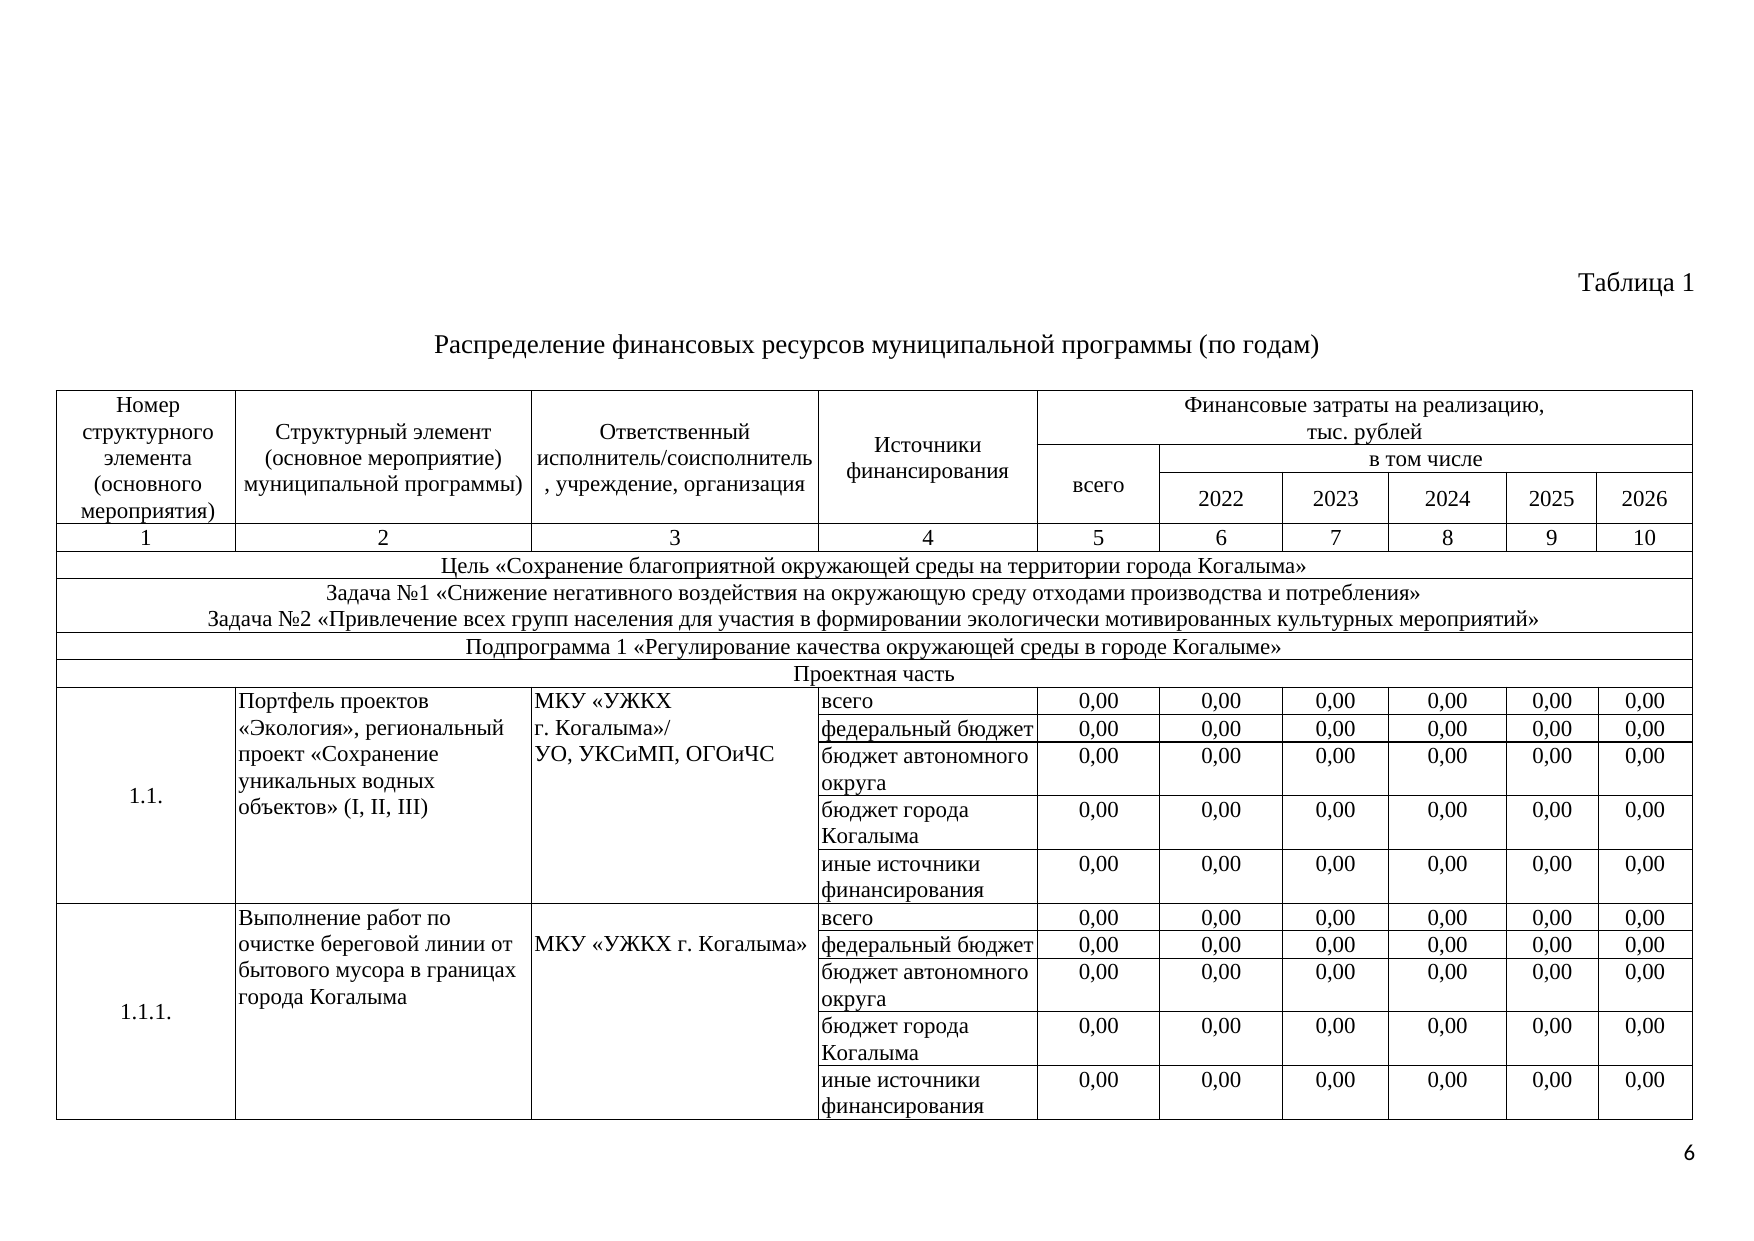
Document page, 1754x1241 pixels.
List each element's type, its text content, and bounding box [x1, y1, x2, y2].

table_cell 0,00 [1507, 743, 1598, 795]
table_cell Портфель проектов «Экология», региональный проект «Сохранение уникальных водных объектов» (I, II, III) [236, 688, 531, 903]
table_cell 2025 [1507, 473, 1596, 523]
table_cell 0,00 [1283, 850, 1388, 903]
table_cell 0,00 [1389, 904, 1506, 930]
table_cell 2026 [1597, 473, 1692, 523]
table_header Структурный элемент (основное мероприятие) муниципальной программы) [236, 391, 531, 523]
table_cell 10 [1597, 524, 1692, 551]
table_cell 0,00 [1038, 1066, 1159, 1119]
table_cell 0,00 [1389, 931, 1506, 957]
table_cell 0,00 [1038, 1012, 1159, 1065]
table_cell 0,00 [1283, 931, 1388, 957]
table_cell 7 [1283, 524, 1388, 551]
table_cell 0,00 [1160, 850, 1282, 903]
table_cell 2022 [1160, 473, 1282, 523]
table_cell 0,00 [1389, 743, 1506, 795]
table_cell 0,00 [1038, 850, 1159, 903]
table_cell 0,00 [1599, 1012, 1692, 1065]
table_cell 0,00 [1283, 715, 1388, 741]
table_cell Цель «Сохранение благоприятной окружающей среды на территории города Когалыма» [57, 552, 1692, 578]
table_cell федеральный бюджет [819, 931, 1037, 957]
table_cell 0,00 [1283, 688, 1388, 714]
table_cell 0,00 [1599, 931, 1692, 957]
table_cell 0,00 [1599, 796, 1692, 849]
table_cell 0,00 [1160, 796, 1282, 849]
table_header Финансовые затраты на реализацию, тыс. рублей [1038, 391, 1692, 444]
table_cell 0,00 [1507, 796, 1598, 849]
table_cell 0,00 [1507, 904, 1598, 930]
table_cell 0,00 [1507, 1066, 1598, 1119]
table_cell 0,00 [1160, 904, 1282, 930]
table_cell 9 [1507, 524, 1596, 551]
table_cell 3 [532, 524, 818, 551]
text Таблица 1 [59, 266, 1695, 297]
table_cell 0,00 [1283, 1012, 1388, 1065]
table_header Номер структурного элемента (основного мероприятия) [57, 391, 235, 523]
table_cell 4 [819, 524, 1037, 551]
table_cell 0,00 [1160, 743, 1282, 795]
table_cell 0,00 [1389, 959, 1506, 1011]
table_cell 0,00 [1599, 743, 1692, 795]
table_cell Проектная часть [57, 660, 1692, 687]
table_cell 0,00 [1599, 904, 1692, 930]
table_cell 0,00 [1389, 715, 1506, 741]
table_cell Выполнение работ по очистке береговой линии от бытового мусора в границах города Когалыма [236, 904, 531, 1119]
table_cell 0,00 [1507, 850, 1598, 903]
table_cell 0,00 [1160, 931, 1282, 957]
table_cell 8 [1389, 524, 1506, 551]
table_cell 0,00 [1283, 796, 1388, 849]
table_cell МКУ «УЖКХ г. Когалыма»/ УО, УКСиМП, ОГОиЧС [532, 688, 818, 903]
table_cell 0,00 [1389, 850, 1506, 903]
table_cell всего [819, 688, 1037, 714]
table_cell всего [1038, 445, 1159, 523]
table_cell 0,00 [1389, 688, 1506, 714]
table_cell 0,00 [1038, 715, 1159, 741]
table_cell 0,00 [1160, 715, 1282, 741]
table_cell 0,00 [1507, 959, 1598, 1011]
table_cell бюджет города Когалыма [819, 796, 1037, 849]
table_cell иные источники финансирования [819, 850, 1037, 903]
table_cell 0,00 [1283, 1066, 1388, 1119]
table_cell 2023 [1283, 473, 1388, 523]
table_cell 0,00 [1507, 688, 1598, 714]
table_cell бюджет автономного округа [819, 959, 1037, 1011]
table_cell 0,00 [1160, 959, 1282, 1011]
table_cell 0,00 [1599, 688, 1692, 714]
table_cell 0,00 [1507, 1012, 1598, 1065]
table_cell бюджет автономного округа [819, 743, 1037, 795]
table_cell 0,00 [1389, 796, 1506, 849]
table_cell 0,00 [1599, 959, 1692, 1011]
table_cell 0,00 [1283, 904, 1388, 930]
table_cell 0,00 [1599, 1066, 1692, 1119]
table_cell 0,00 [1283, 959, 1388, 1011]
table_cell 1 [57, 524, 235, 551]
table_cell 1.1.1. [57, 904, 235, 1119]
table_cell 1.1. [57, 688, 235, 903]
table_cell 0,00 [1283, 743, 1388, 795]
table_cell Подпрограмма 1 «Регулирование качества окружающей среды в городе Когалыме» [57, 633, 1692, 659]
table_cell 0,00 [1507, 715, 1598, 741]
table_cell 6 [1160, 524, 1282, 551]
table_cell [532, 904, 818, 1119]
table_cell в том числе [1160, 445, 1692, 472]
table_cell 0,00 [1038, 931, 1159, 957]
table_cell 2 [236, 524, 531, 551]
table_cell бюджет города Когалыма [819, 1012, 1037, 1065]
table_cell иные источники финансирования [819, 1066, 1037, 1119]
table_cell 0,00 [1389, 1066, 1506, 1119]
table_cell федеральный бюджет [819, 715, 1037, 741]
table_cell 0,00 [1038, 688, 1159, 714]
table_cell 0,00 [1599, 850, 1692, 903]
table_cell 2024 [1389, 473, 1506, 523]
table_cell 0,00 [1038, 796, 1159, 849]
table_cell 0,00 [1038, 959, 1159, 1011]
text Распределение финансовых ресурсов муниципальной программы (по годам) [59, 328, 1695, 359]
table_cell 0,00 [1160, 688, 1282, 714]
table_header Источники финансирования [819, 391, 1037, 523]
table_cell 0,00 [1038, 904, 1159, 930]
table_header Ответственный исполнитель/соисполнитель, учреждение, организация [532, 391, 818, 523]
table_cell 5 [1038, 524, 1159, 551]
table_cell всего [819, 904, 1037, 930]
table_cell Задача №1 «Снижение негативного воздействия на окружающую среду отходами производства и потребления» Задача №2 «Привлечение всех групп населения для участия в формировании экологически мотивированных культурных мероприятий» [57, 579, 1692, 632]
table_cell 0,00 [1507, 931, 1598, 957]
table_cell 0,00 [1599, 715, 1692, 741]
table_cell 0,00 [1160, 1012, 1282, 1065]
table_cell 0,00 [1389, 1012, 1506, 1065]
table_cell 0,00 [1160, 1066, 1282, 1119]
table_cell 0,00 [1038, 743, 1159, 795]
